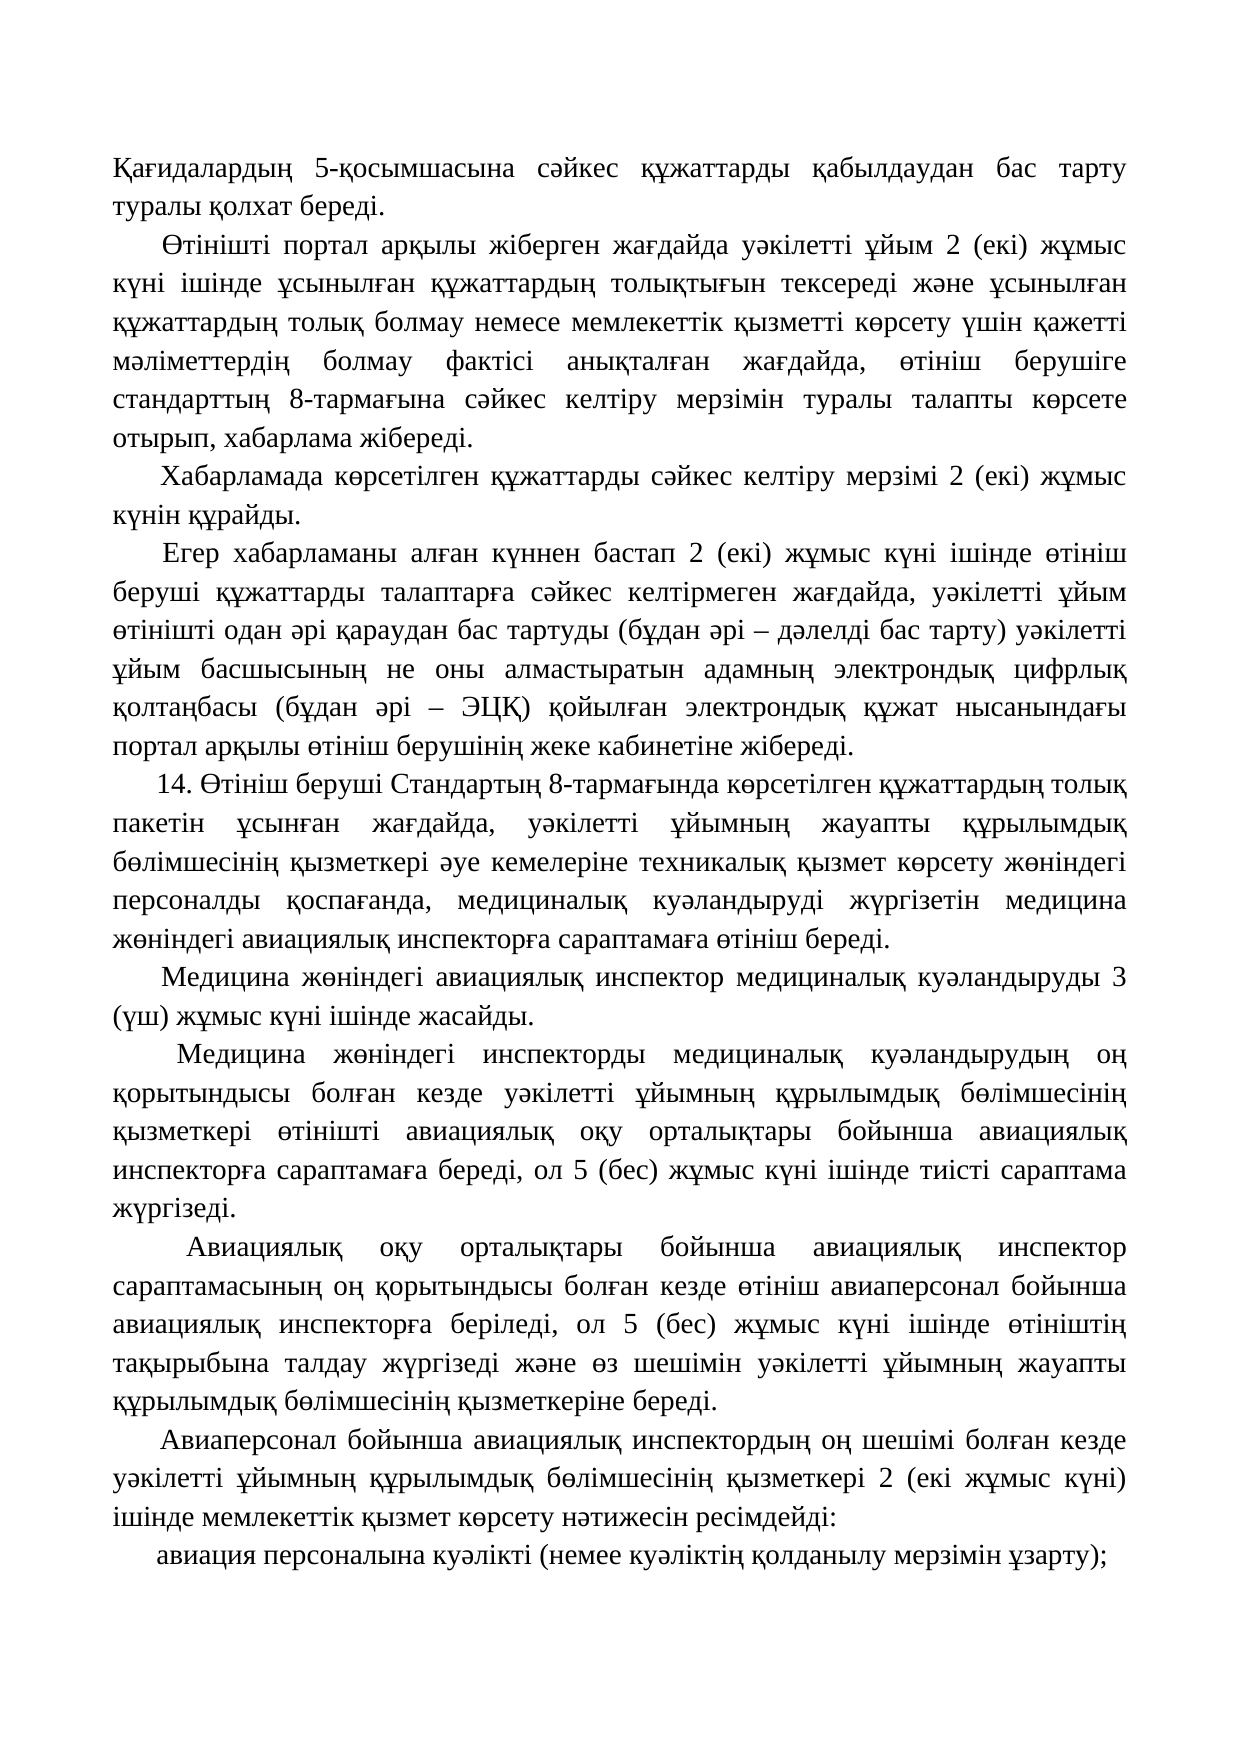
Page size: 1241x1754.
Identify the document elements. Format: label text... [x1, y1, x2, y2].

text Медицина жөніндегі авиациялық инспектор медициналық куәландыруды 3 (үш) жұмыс күні ішінде жасайды. [112, 959, 1128, 1031]
text Медицина жөніндегі инспекторды медициналық куәландырудың оң қорытындысы болған кезде уәкілетті ұйымның құрылымдық бөлімшесінің қызметкері өтінішті авиациялық оқу орталықтары бойынша авиациялық инспекторға сараптамаға береді, ол 5 (бес) жұмыс күні ішінде тиісті сараптама жүргізеді. [112, 1036, 1128, 1224]
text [112, 150, 1128, 222]
text 14. Өтініш беруші Стандартың 8-тармағында көрсетілген құжаттардың толық пакетін ұсынған жағдайда, уәкілетті ұйымның жауапты құрылымдық бөлімшесінің қызметкері әуе кемелеріне техникалық қызмет көрсету жөніндегі персоналды қоспағанда, медициналық куәландыруді жүргізетін медицина жөніндегі авиациялық инспекторға сараптамаға өтініш береді. [112, 767, 1128, 954]
text Авиациялық оқу орталықтары бойынша авиациялық инспектор сараптамасының оң қорытындысы болған кезде өтініш авиаперсонал бойынша авиациялық инспекторға беріледі, ол 5 (бес) жұмыс күні ішінде өтініштің тақырыбына талдау жүргізеді және өз шешімін уәкілетті ұйымның жауапты құрылымдық бөлімшесінің қызметкеріне береді. [112, 1229, 1128, 1417]
text авиация персоналына куәлікті (немее куәліктің қолданылу мерзімін ұзарту); [112, 1537, 1128, 1571]
text Хабарламада көрсетілген құжаттарды сәйкес келтіру мерзімі 2 (екі) жұмыс күнін құрайды. [112, 458, 1128, 530]
text Өтінішті портал арқылы жіберген жағдайда уәкілетті ұйым 2 (екі) жұмыс күні ішінде ұсынылған құжаттардың толықтығын тексереді және ұсынылған құжаттардың толық болмау немесе мемлекеттік қызметті көрсету үшін қажетті мәліметтердің болмау фактісі анықталған жағдайда, өтініш берушіге стандарттың 8-тармағына сәйкес келтіру мерзімін туралы талапты көрсете отырып, хабарлама жібереді. [112, 227, 1128, 453]
text Егер хабарламаны алған күннен бастап 2 (екі) жұмыс күні ішінде өтініш беруші құжаттарды талаптарға сәйкес келтірмеген жағдайда, уәкілетті ұйым өтінішті одан әрі қараудан бас тартуды (бұдан әрі – дәлелді бас тарту) уәкілетті ұйым басшысының не оны алмастыратын адамның электрондық цифрлық қолтаңбасы (бұдан әрі – ЭЦҚ) қойылған электрондық құжат нысанындағы портал арқылы өтініш берушінің жеке кабинетіне жібереді. [112, 535, 1128, 762]
text Авиаперсонал бойынша авиациялық инспектордың оң шешімі болған кезде уәкілетті ұйымның құрылымдық бөлімшесінің қызметкері 2 (екі жұмыс күні) ішінде мемлекеттік қызмет көрсету нәтижесін ресімдейді: [112, 1422, 1128, 1532]
